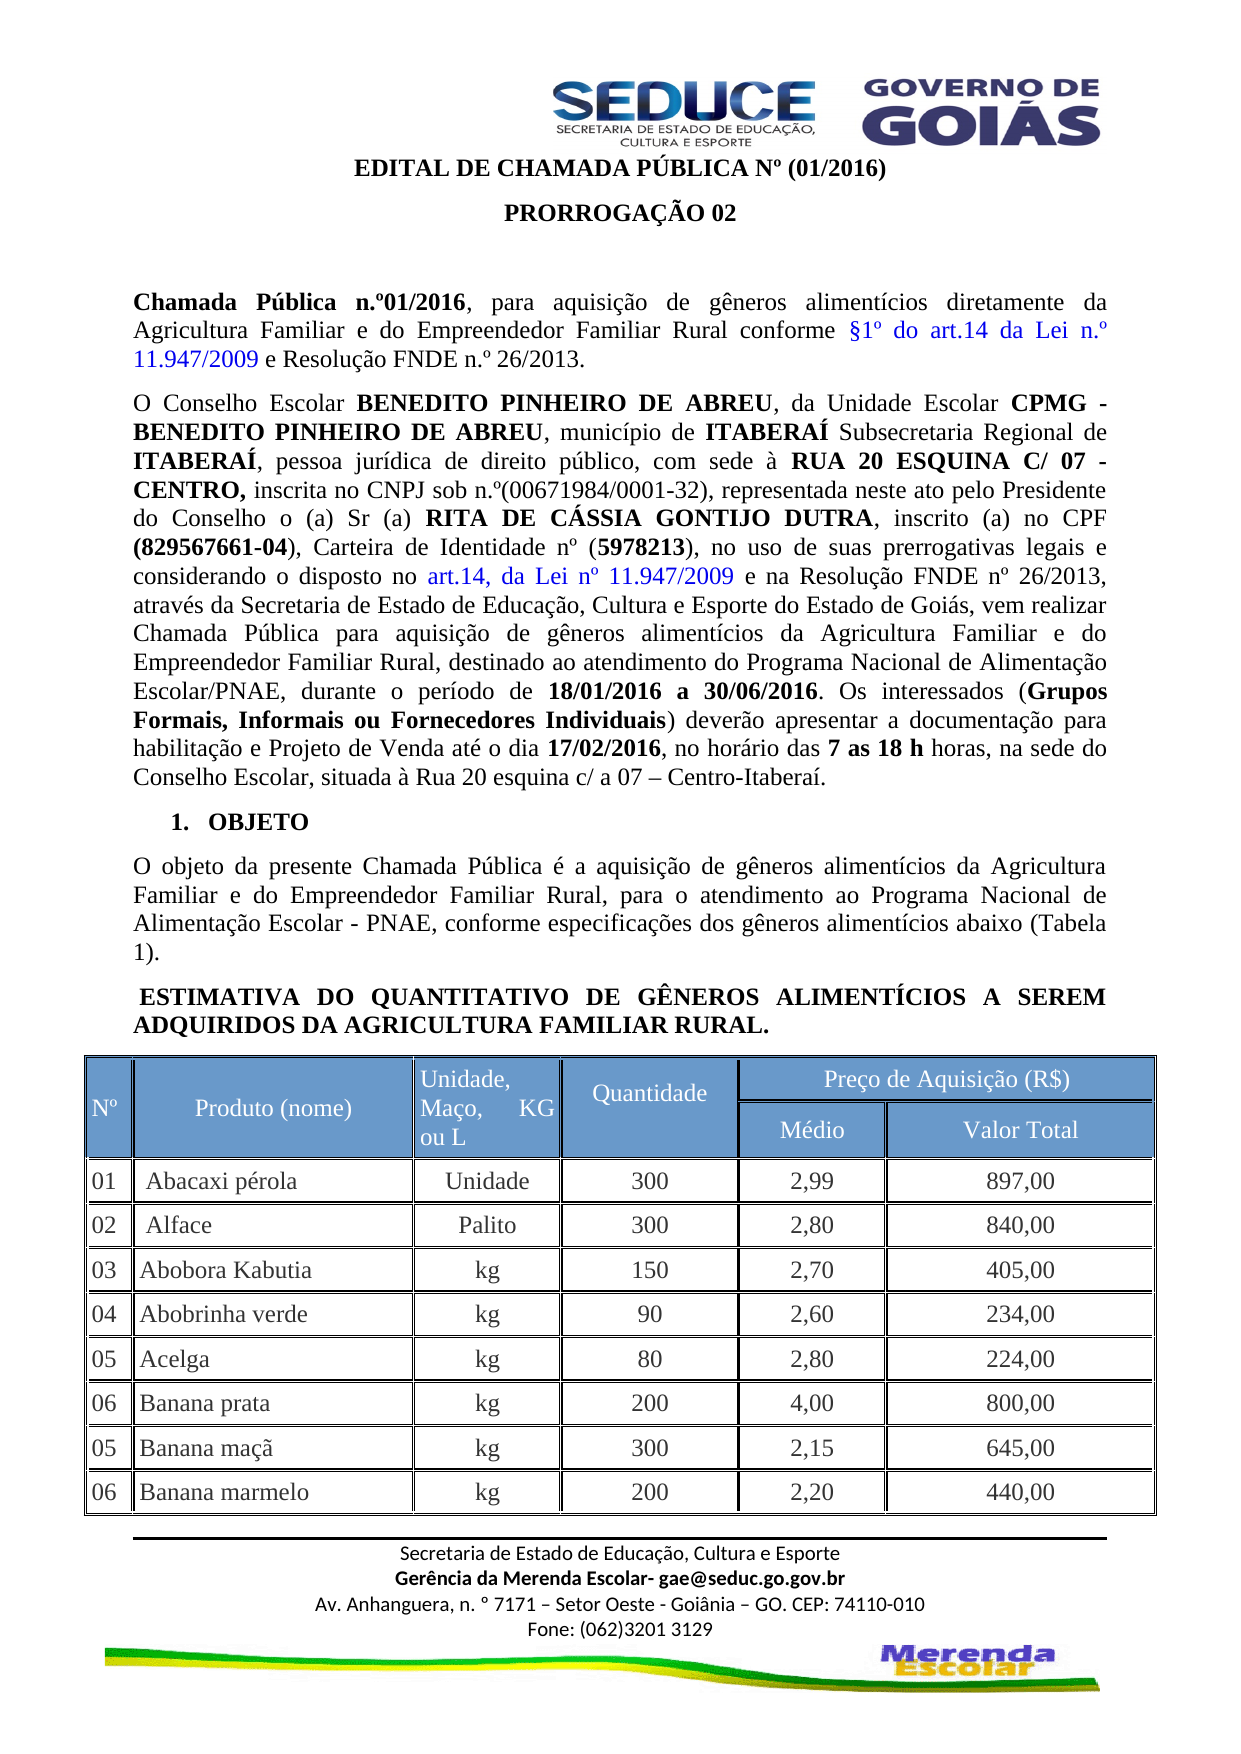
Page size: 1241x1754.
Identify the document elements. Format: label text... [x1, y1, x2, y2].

table_cell Banana marmelo [133, 1472, 413, 1512]
table_cell kg [415, 1427, 559, 1468]
text ESTIMATIVA DO QUANTITATIVO DE GÊNEROS ALIMENTÍCIOS A SEREM ADQUIRIDOS DA AGRICULTURA FAMILIAR RURAL. [133, 982, 1107, 1039]
table_cell 05 [87, 1335, 131, 1379]
table_cell 200 [561, 1472, 738, 1512]
table_cell kg [415, 1249, 559, 1290]
table_cell 234,00 [888, 1290, 1154, 1334]
table_cell Valor Total [888, 1099, 1154, 1157]
table_cell 90 [563, 1294, 737, 1334]
table_cell Banana maçã [135, 1427, 412, 1468]
table_cell Acelga [135, 1338, 412, 1379]
text EDITAL DE CHAMADA PÚBLICA Nº (01/2016) [133, 153, 1107, 182]
table_cell Abacaxi pérola [135, 1160, 412, 1201]
table_cell 06 [87, 1468, 133, 1512]
table_cell 300 [563, 1205, 737, 1246]
table_cell 800,00 [888, 1379, 1154, 1423]
table_cell 2,70 [740, 1249, 884, 1290]
table_cell Abobora Kabutia [135, 1249, 412, 1290]
table_cell 150 [563, 1249, 737, 1290]
table_cell 06 [87, 1379, 131, 1423]
table_cell 897,00 [886, 1157, 1155, 1201]
text PRORROGAÇÃO 02 [133, 198, 1107, 227]
table_cell 300 [563, 1160, 737, 1201]
table_cell 300 [563, 1427, 737, 1468]
table_cell 2,20 [738, 1468, 886, 1512]
table_cell kg [414, 1468, 561, 1512]
table_cell 03 [85, 1246, 133, 1290]
table_cell 200 [563, 1383, 737, 1423]
table_cell 840,00 [888, 1201, 1154, 1246]
table_cell 2,15 [740, 1427, 884, 1468]
table_cell Médio [740, 1103, 884, 1157]
table_header Unidade, Maço, KG ou L [414, 1056, 561, 1157]
table_header Produto (nome) [133, 1058, 413, 1157]
table_cell 2,80 [740, 1205, 884, 1246]
table_cell Banana prata [135, 1383, 412, 1423]
table_cell Palito [415, 1205, 559, 1246]
text O Conselho Escolar BENEDITO PINHEIRO DE ABREU, da Unidade Escolar CPMG - BENEDITO PINHEIRO DE ABREU, município de ITABERAÍ Subsecretaria Regional de ITABERAÍ, pessoa jurídica de direito público, com sede à RUA 20 ESQUINA C/ 07 -CENTRO, inscrita no CNPJ sob n.º(00671984/0001-32), representada neste ato pelo Presidente do Conselho o (a) Sr (a) RITA DE CÁSSIA GONTIJO DUTRA, inscrito (a) no CPF (829567661-04), Carteira de Identidade nº (5978213), no uso de suas prerrogativas legais e considerando o disposto no art.14, da Lei nº 11.947/2009 e na Resolução FNDE nº 26/2013, através da Secretaria de Estado de Educação, Cultura e Esporte do Estado de Goiás, vem realizar Chamada Pública para aquisição de gêneros alimentícios da Agricultura Familiar e do Empreendedor Familiar Rural, destinado ao atendimento do Programa Nacional de Alimentação Escolar/PNAE, durante o período de 18/01/2016 a 30/06/2016. Os interessados (Grupos Formais, Informais ou Fornecedores Individuais) deverão apresentar a documentação para habilitação e Projeto de Venda até o dia 17/02/2016, no horário das 7 as 18 h horas, na sede do Conselho Escolar, situada à Rua 20 esquina c/ a 07 – Centro-Itaberaí. [133, 388, 1107, 791]
picture [552, 73, 1108, 154]
list OBJETO [170, 807, 1107, 835]
table_cell 4,00 [740, 1383, 884, 1423]
table_cell 05 [87, 1424, 131, 1468]
table_cell 2,99 [740, 1160, 884, 1201]
table_cell 01 [85, 1157, 133, 1201]
table_cell 2,80 [740, 1338, 884, 1379]
table_header Quantidade [561, 1058, 738, 1157]
table_cell 440,00 [886, 1468, 1154, 1512]
table_header Nº [85, 1056, 133, 1157]
table_cell kg [415, 1383, 559, 1423]
table_cell kg [415, 1294, 559, 1334]
table_cell Alface [135, 1205, 412, 1246]
table_cell 80 [563, 1338, 737, 1379]
table_header Preço de Aquisição (R$) [738, 1058, 1154, 1099]
table_cell 405,00 [886, 1246, 1155, 1290]
table_cell 2,60 [740, 1294, 884, 1334]
table_cell Abobrinha verde [135, 1294, 412, 1334]
table_cell 04 [87, 1290, 131, 1334]
table_cell 645,00 [888, 1424, 1154, 1468]
table_cell kg [415, 1338, 559, 1379]
text O objeto da presente Chamada Pública é a aquisição de gêneros alimentícios da Agricultura Familiar e do Empreendedor Familiar Rural, para o atendimento ao Programa Nacional de Alimentação Escolar - PNAE, conforme especificações dos gêneros alimentícios abaixo (Tabela 1). [133, 851, 1107, 966]
text Chamada Pública n.º01/2016, para aquisição de gêneros alimentícios diretamente da Agricultura Familiar e do Empreendedor Familiar Rural conforme §1º do art.14 da Lei n.º 11.947/2009 e Resolução FNDE n.º 26/2013. [133, 287, 1107, 373]
table_cell 02 [87, 1201, 131, 1246]
table_cell Unidade [415, 1160, 559, 1201]
table_cell 224,00 [888, 1335, 1154, 1379]
